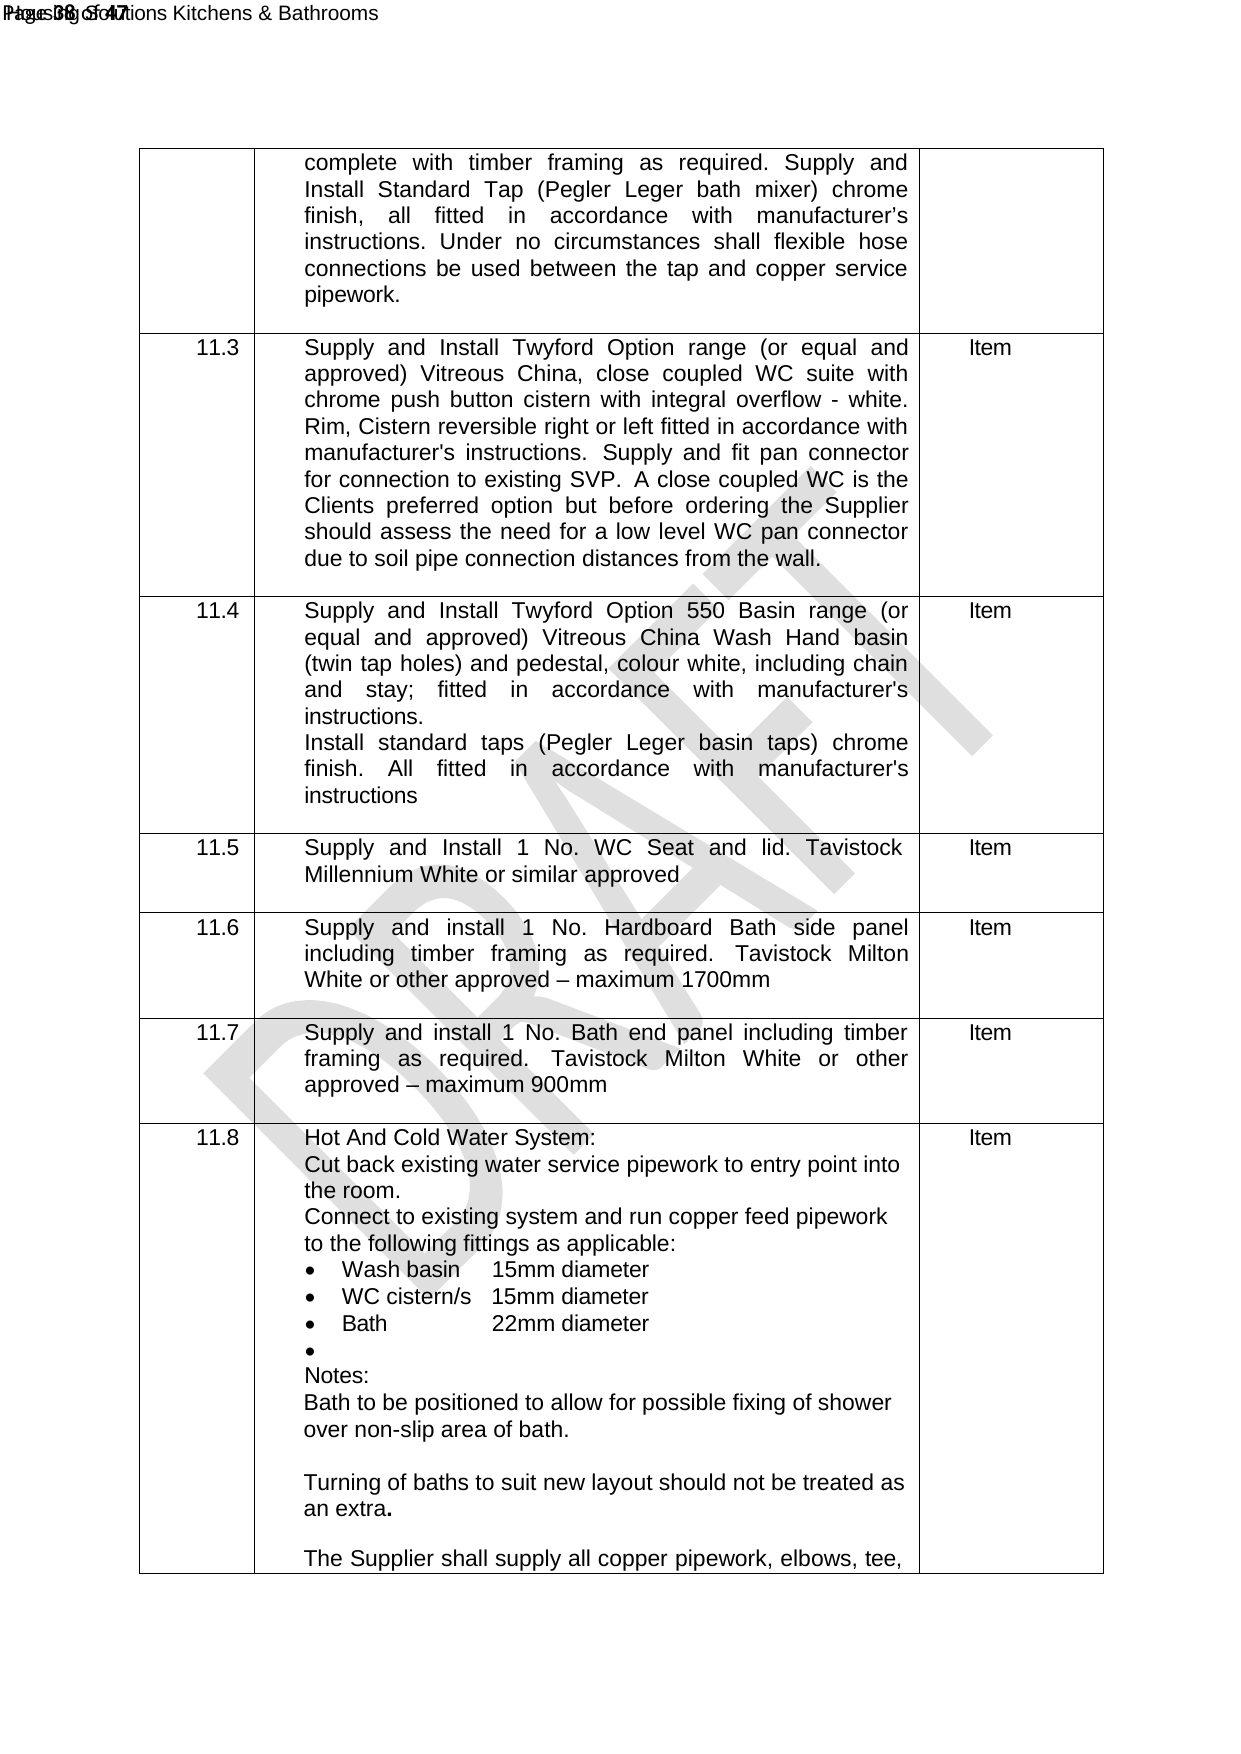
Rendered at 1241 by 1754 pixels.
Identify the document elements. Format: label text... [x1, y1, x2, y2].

table_cell Item [920, 1019, 1103, 1123]
table_cell 11.3 [140, 334, 254, 596]
table_cell Supply and install 1 No. Bath end panel including timber framing as required. Tavistock Milton White or other approved – maximum 900mm [255, 1019, 919, 1123]
table_cell 11.7 [140, 1019, 254, 1123]
table_cell Supply and install 1 No. Hardboard Bath side panel including timber framing as required. Tavistock Milton White or other approved – maximum 1700mm [255, 913, 919, 1018]
table_cell Item [920, 334, 1103, 596]
table_cell 11.4 [140, 597, 254, 833]
table_header complete with timber framing as required. Supply and Install Standard Tap (Pegler Leger bath mixer) chrome finish, all fitted in accordance with manufacturer’s instructions. Under no circumstances shall flexible hose connections be used between the tap and copper service pipework. [255, 149, 919, 333]
table_cell Supply and Install 1 No. WC Seat and lid. Tavistock Millennium White or similar approved [255, 834, 919, 912]
table_cell Supply and Install Twyford Option 550 Basin range (or equal and approved) Vitreous China Wash Hand basin (twin tap holes) and pedestal, colour white, including chain and stay; fitted in accordance with manufacturer's instructions. Install standard taps (Pegler Leger basin taps) chrome finish. All fitted in accordance with manufacturer's instructions [255, 597, 919, 833]
table_cell 11.5 [140, 834, 254, 912]
table_cell Item [920, 597, 1103, 833]
table_cell Item [920, 913, 1103, 1018]
table_header [140, 149, 254, 333]
table_cell Item [920, 1124, 1103, 1573]
table_cell 11.8 [140, 1124, 254, 1573]
table_header [920, 149, 1103, 333]
table_cell 11.6 [140, 913, 254, 1018]
table_cell Supply and Install Twyford Option range (or equal and approved) Vitreous China, close coupled WC suite with chrome push button cistern with integral overflow - white. Rim, Cistern reversible right or left fitted in accordance with manufacturer's instructions. Supply and fit pan connector for connection to existing SVP. A close coupled WC is the Clients preferred option but before ordering the Supplier should assess the need for a low level WC pan connector due to soil pipe connection distances from the wall. [255, 334, 919, 596]
table_cell Hot And Cold Water System: Cut back existing water service pipework to entry point into the room. Connect to existing system and run copper feed pipework to the following fittings as applicable: Wash basin 15mm diameter WC cistern/s 15mm diameter Bath 22mm diameter ​ Notes: Bath to be positioned to allow for possible fixing of shower over non-slip area of bath. Turning of baths to suit new layout should not be treated as an extra. The Supplier shall supply all copper pipework, elbows, tee, [255, 1124, 919, 1573]
table_cell Item [920, 834, 1103, 912]
